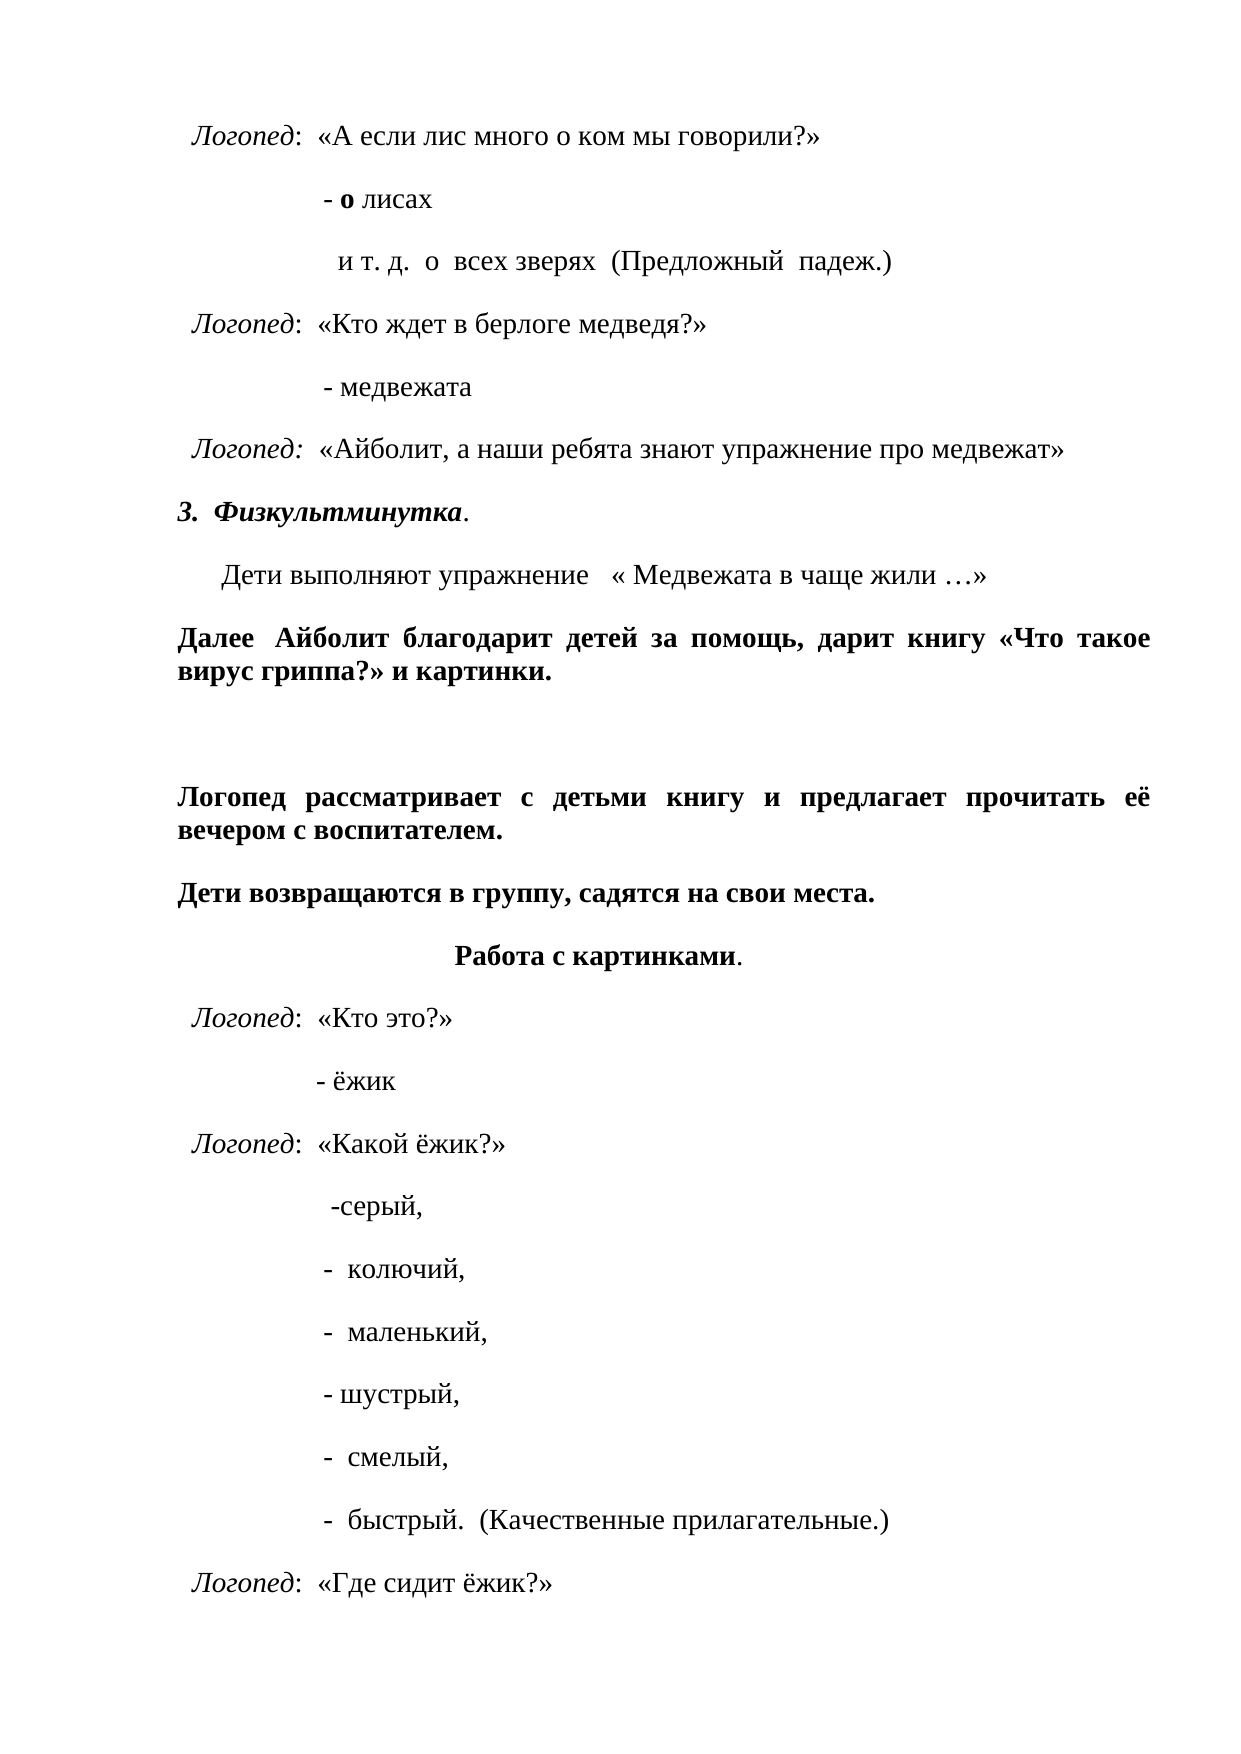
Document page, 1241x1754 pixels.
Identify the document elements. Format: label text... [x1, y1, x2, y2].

text Логопед: «Айболит, а наши ребята знают упражнение про медвежат» [177, 432, 1152, 465]
text Логопед: «А если лис много о ком мы говорили?» [177, 118, 1152, 152]
text Логопед рассматривает с детьми книгу и предлагает прочитать её вечером с воспитателем. [177, 779, 1152, 846]
text - быстрый. (Качественные прилагательные.) [177, 1502, 1152, 1536]
text - о лисах [177, 181, 1152, 214]
text - маленький, [177, 1314, 1152, 1347]
text Логопед: «Какой ёжик?» [177, 1126, 1152, 1159]
text -серый, [177, 1188, 1152, 1222]
text - смелый, [177, 1439, 1152, 1473]
text Логопед: «Кто ждет в берлоге медведя?» [177, 306, 1152, 340]
text - колючий, [177, 1251, 1152, 1285]
text Далее Айболит благодарит детей за помощь, дарит книгу «Что такое вирус гриппа?» и картинки. [177, 620, 1152, 687]
text 3. Физкультминутка. [177, 494, 1152, 528]
text - ёжик [177, 1063, 1152, 1097]
text Дети возвращаются в группу, садятся на свои места. [177, 875, 1152, 908]
text Логопед: «Где сидит ёжик?» [177, 1565, 1152, 1598]
text Логопед: «Кто это?» [177, 1000, 1152, 1034]
text Работа с картинками. [177, 938, 1152, 971]
text - шустрый, [177, 1377, 1152, 1410]
text - медвежата [177, 369, 1152, 402]
text Дети выполняют упражнение « Медвежата в чаще жили …» [177, 557, 1152, 591]
text и т. д. о всех зверях (Предложный падеж.) [177, 243, 1152, 277]
